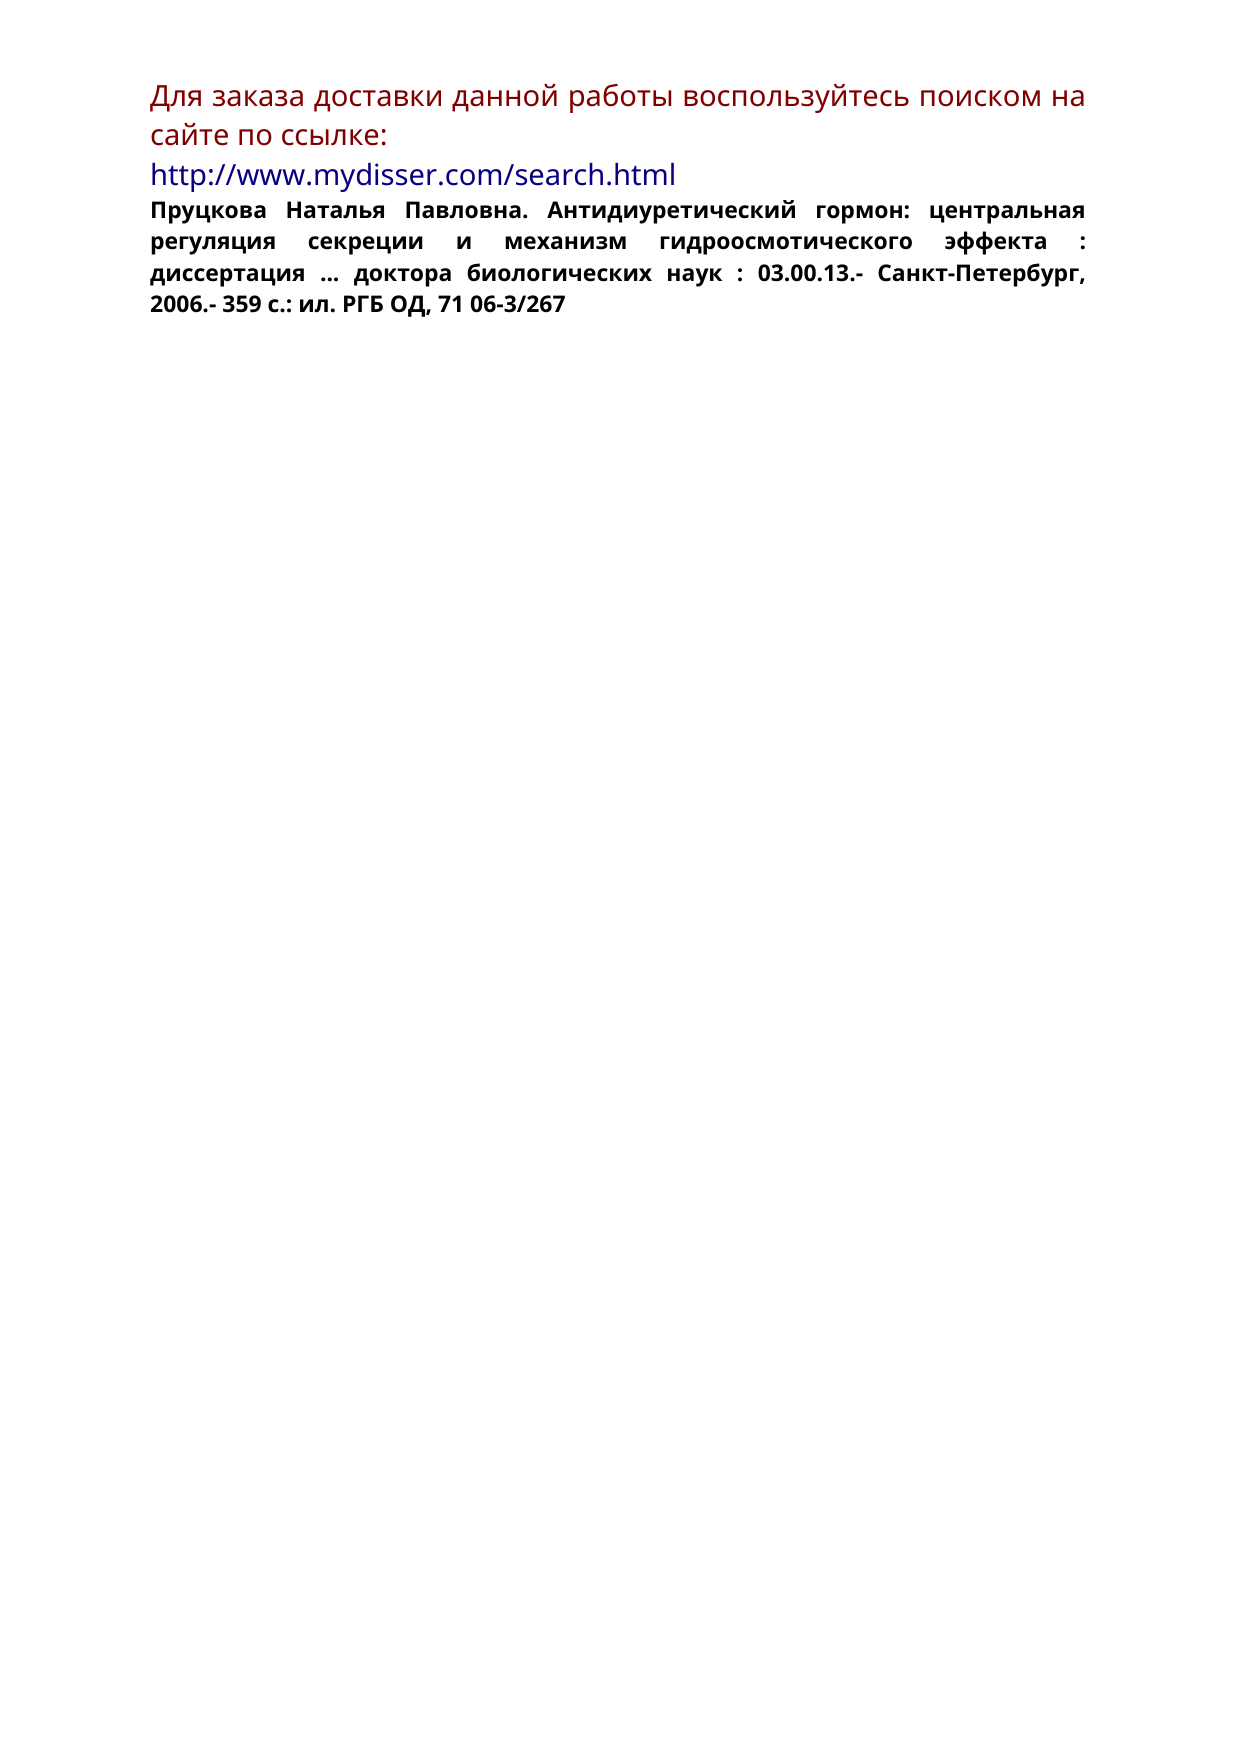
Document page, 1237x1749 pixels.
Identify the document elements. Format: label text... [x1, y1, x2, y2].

text Пруцкова Наталья Павловна. Антидиуретический гормон: центральная регуляция секреции и механизм гидроосмотического эффекта : диссертация ... доктора биологических наук : 03.00.13.- Санкт-Петербург, 2006.- 359 с.: ил. РГБ ОД, 71 06-3/267 [150, 194, 1086, 319]
